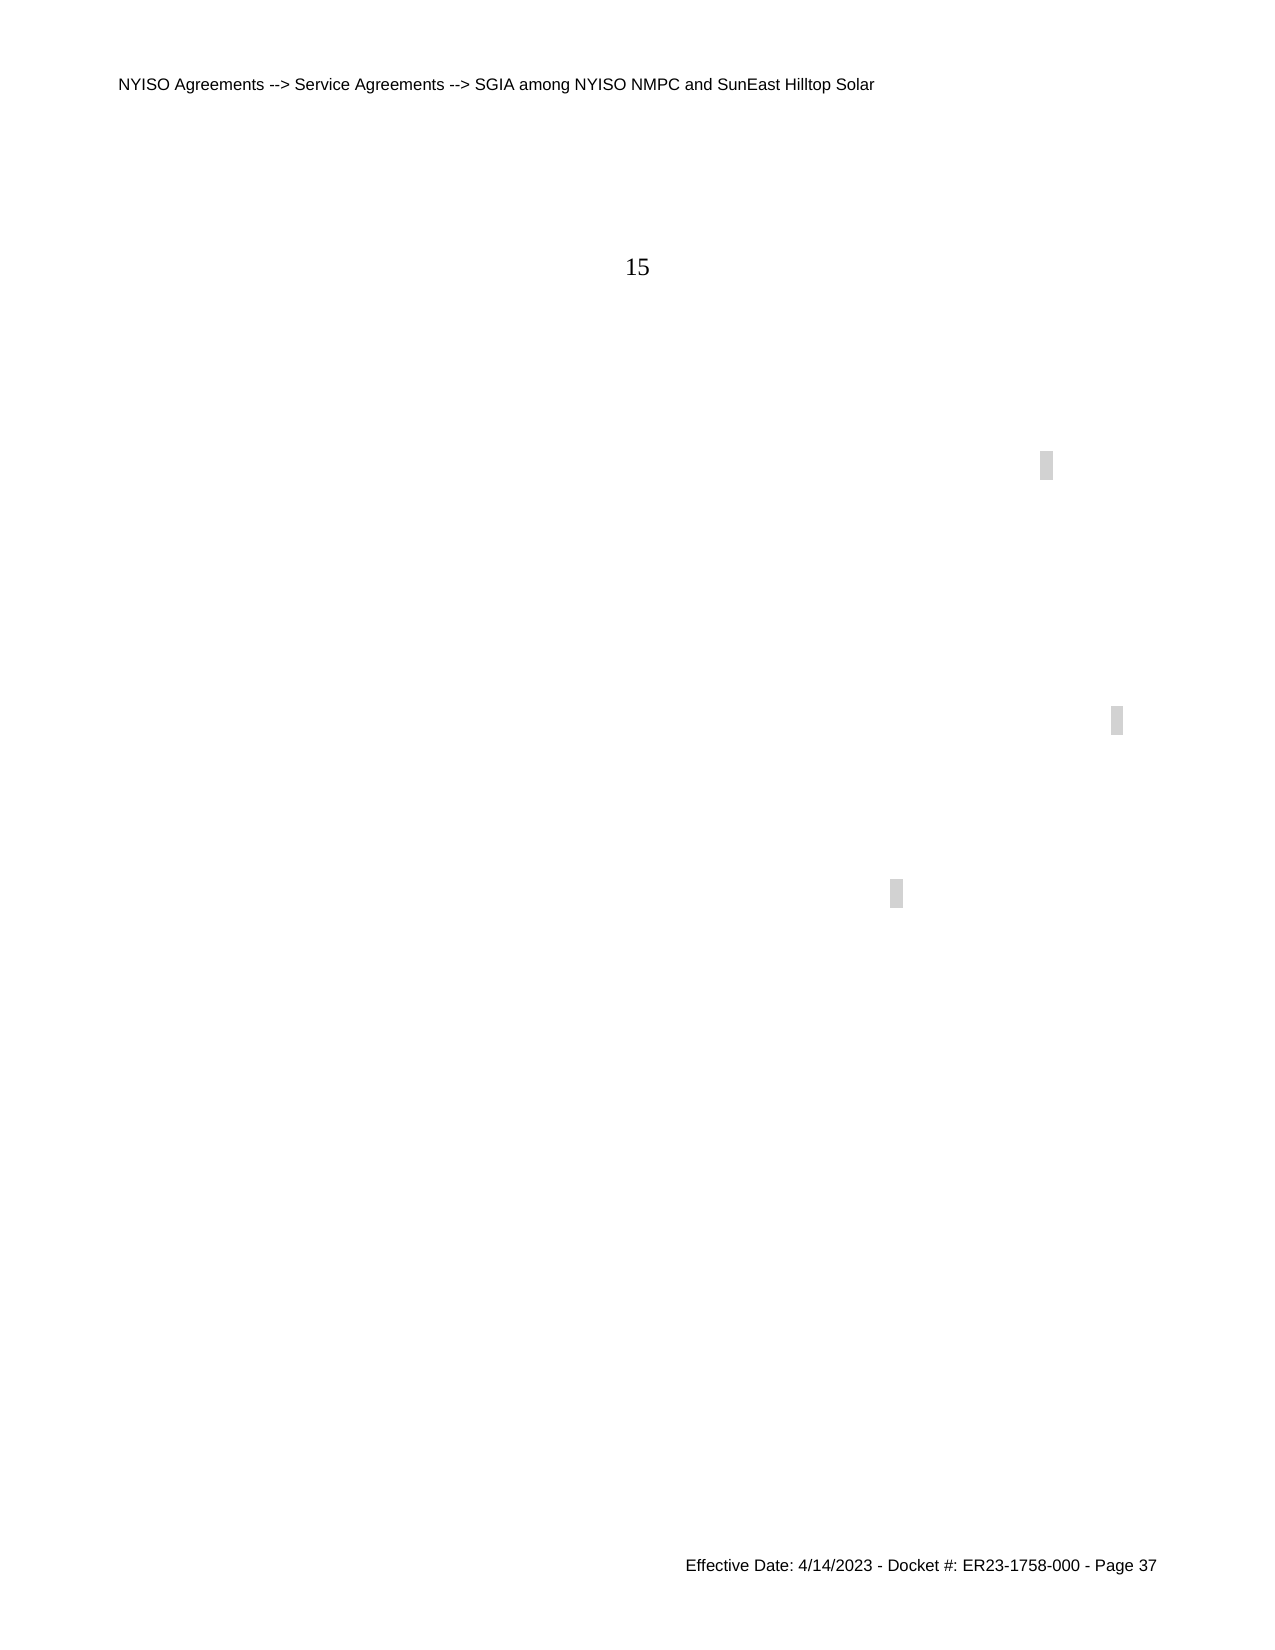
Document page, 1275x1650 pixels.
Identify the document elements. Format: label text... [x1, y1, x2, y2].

text 15 [625, 252, 1275, 281]
